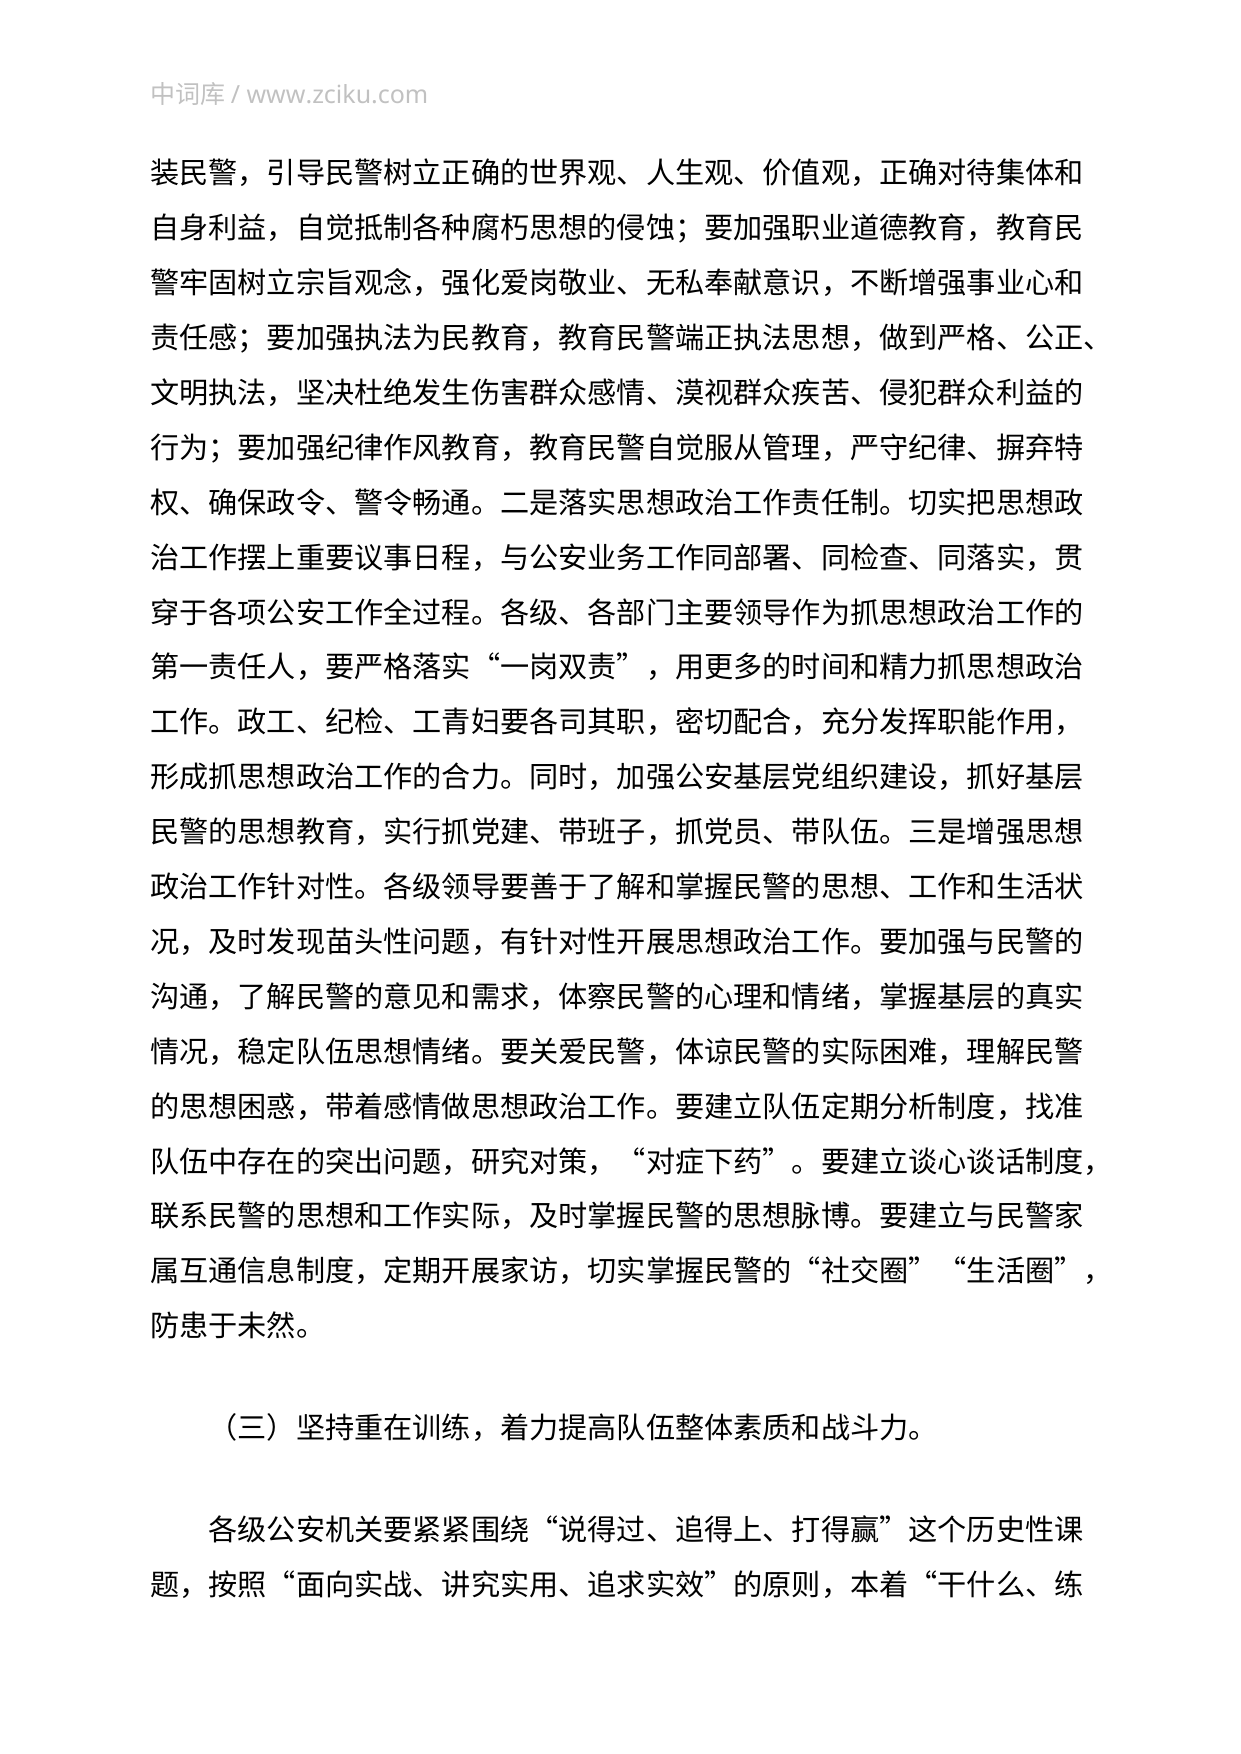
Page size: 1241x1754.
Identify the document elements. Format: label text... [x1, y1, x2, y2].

text （三）坚持重在训练，着力提高队伍整体素质和战斗力。 [150, 1404, 1090, 1447]
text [150, 150, 1090, 1345]
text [150, 1506, 1090, 1603]
